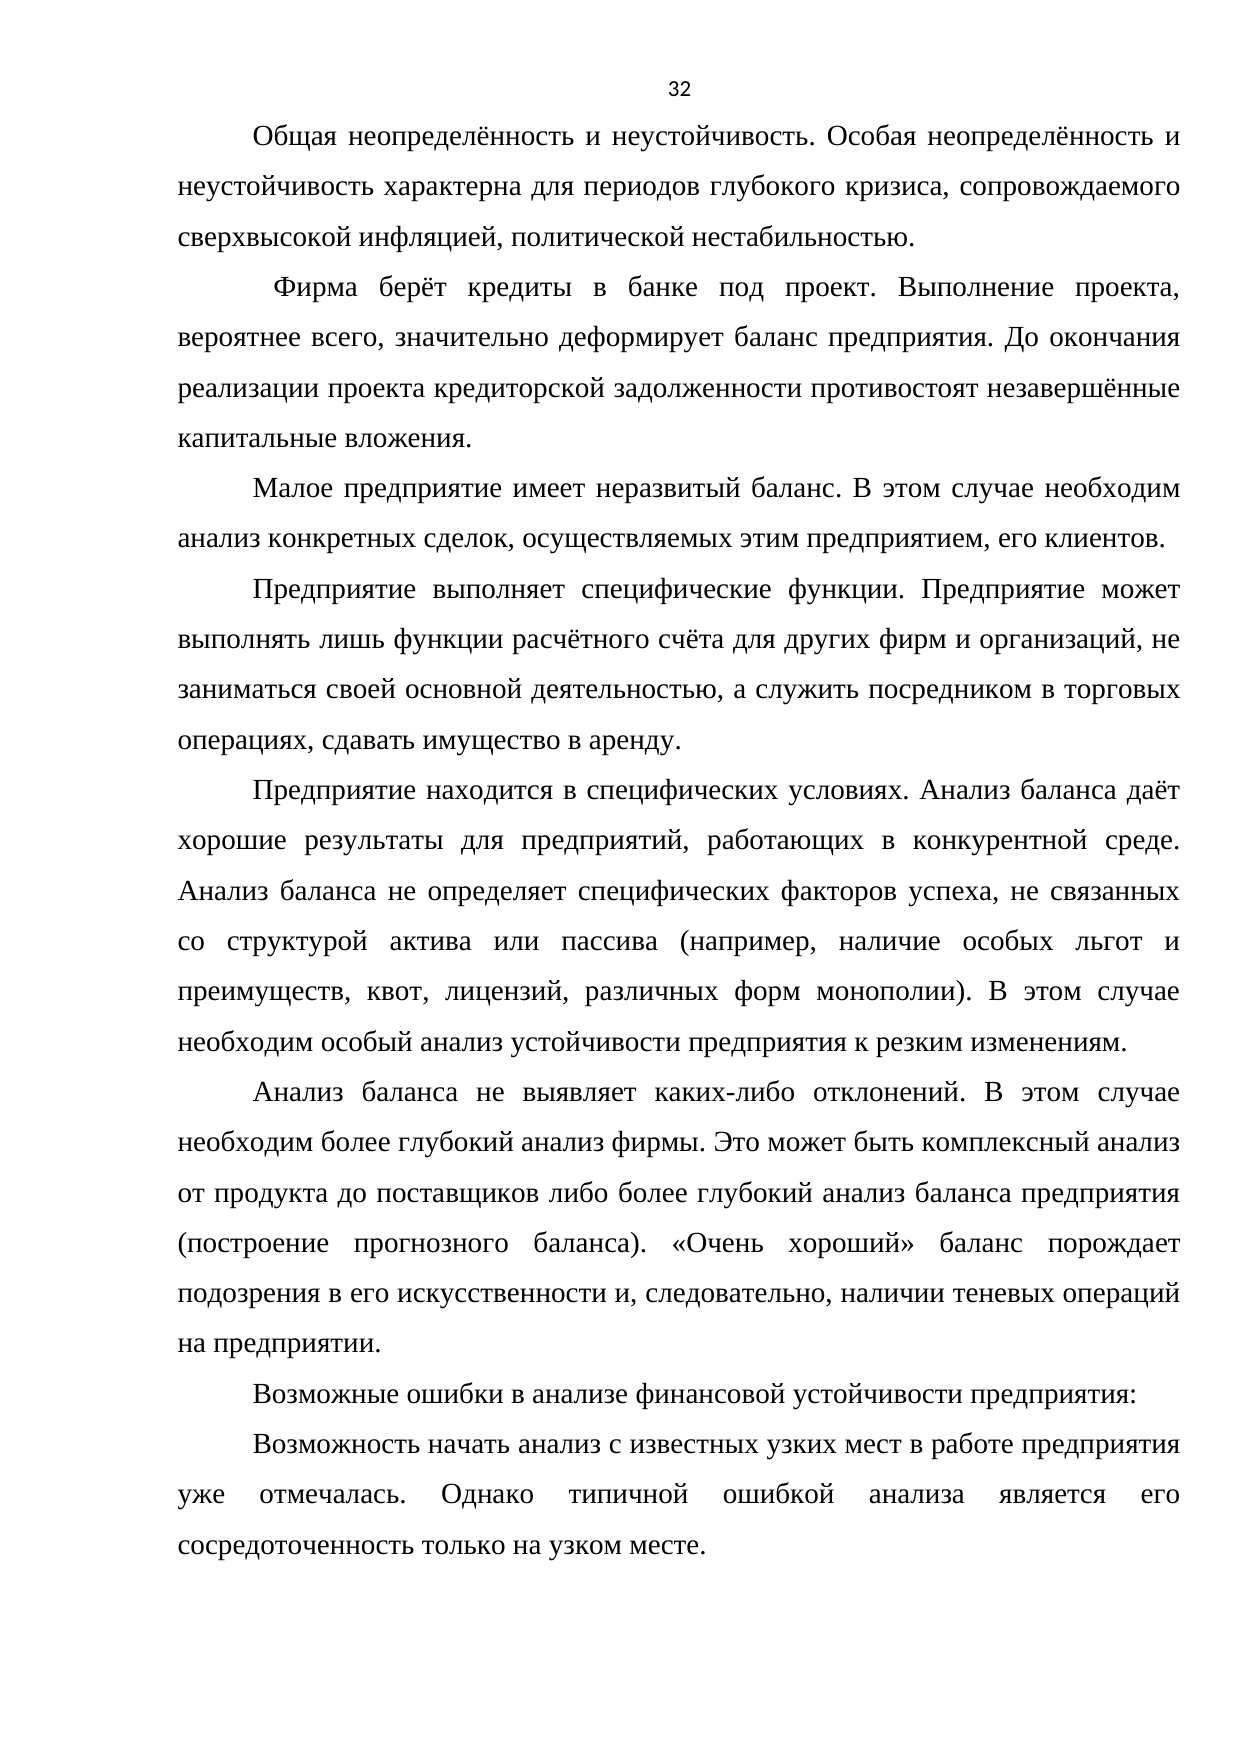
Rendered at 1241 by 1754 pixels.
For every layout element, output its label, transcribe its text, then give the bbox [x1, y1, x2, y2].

text Общая неопределённость и неустойчивость. Особая неопределённость и неустойчивость характерна для периодов глубокого кризиса, сопровождаемого сверхвысокой инфляцией, политической нестабильностью. [177, 118, 1181, 252]
text Возможность начать анализ с известных узких мест в работе предприятия уже отмечалась. Однако типичной ошибкой анализа является его сосредоточенность только на узком месте. [177, 1426, 1181, 1560]
text Малое предприятие имеет неразвитый баланс. В этом случае необходим анализ конкретных сделок, осуществляемых этим предприятием, его клиентов. [177, 470, 1181, 554]
text Предприятие находится в специфических условиях. Анализ баланса даёт хорошие результаты для предприятий, работающих в конкурентной среде. Анализ баланса не определяет специфических факторов успеха, не связанных со структурой актива или пассива (например, наличие особых льгот и преимуществ, квот, лицензий, различных форм монополии). В этом случае необходим особый анализ устойчивости предприятия к резким изменениям. [177, 772, 1181, 1057]
text Возможные ошибки в анализе финансовой устойчивости предприятия: [177, 1376, 1181, 1409]
text Предприятие выполняет специфические функции. Предприятие может выполнять лишь функции расчётного счёта для других фирм и организаций, не заниматься своей основной деятельностью, а служить посредником в торговых операциях, сдавать имущество в аренду. [177, 571, 1181, 755]
text Анализ баланса не выявляет каких-либо отклонений. В этом случае необходим более глубокий анализ фирмы. Это может быть комплексный анализ от продукта до поставщиков либо более глубокий анализ баланса предприятия (построение прогнозного баланса). «Очень хороший» баланс порождает подозрения в его искусственности и, следовательно, наличии теневых операций на предприятии. [177, 1074, 1181, 1359]
text Фирма берёт кредиты в банке под проект. Выполнение проекта, вероятнее всего, значительно деформирует баланс предприятия. До окончания реализации проекта кредиторской задолженности противостоят незавершённые капитальные вложения. [177, 269, 1181, 453]
